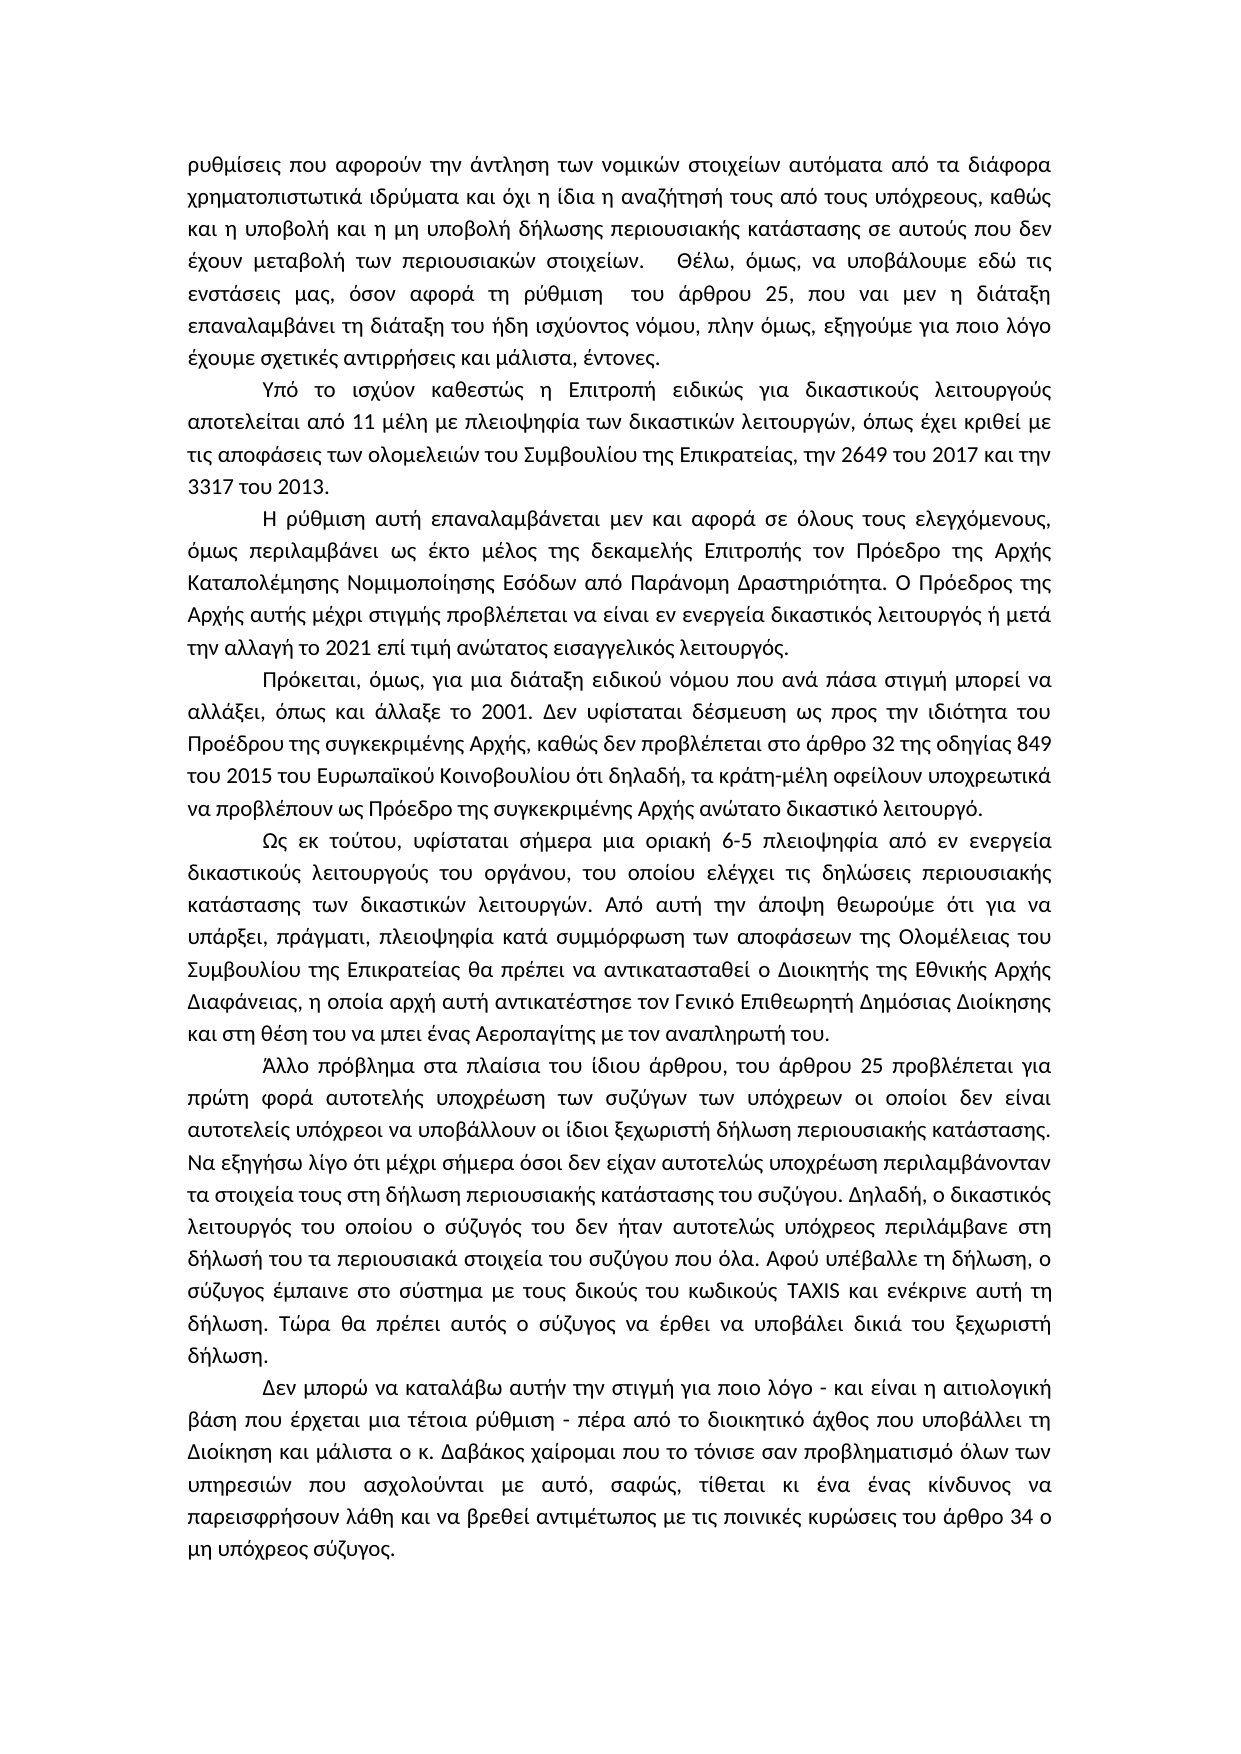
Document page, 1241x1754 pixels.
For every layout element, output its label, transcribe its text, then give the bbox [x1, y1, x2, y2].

text Ως εκ τούτου, υφίσταται σήμερα μια οριακή 6-5 πλειοψηφία από εν ενεργεία δικαστικούς λειτουργούς του οργάνου, του οποίου ελέγχει τις δηλώσεις περιουσιακής κατάστασης των δικαστικών λειτουργών. Από αυτή την άποψη θεωρούμε ότι για να υπάρξει, πράγματι, πλειοψηφία κατά συμμόρφωση των αποφάσεων της Ολομέλειας του Συμβουλίου της Επικρατείας θα πρέπει να αντικατασταθεί ο Διοικητής της Εθνικής Αρχής Διαφάνειας, η οποία αρχή αυτή αντικατέστησε τον Γενικό Επιθεωρητή Δημόσιας Διοίκησης και στη θέση του να μπει ένας Αεροπαγίτης με τον αναπληρωτή του. [187, 826, 1053, 1047]
text Η ρύθμιση αυτή επαναλαμβάνεται μεν και αφορά σε όλους τους ελεγχόμενους, όμως περιλαμβάνει ως έκτο μέλος της δεκαμελής Επιτροπής τον Πρόεδρο της Αρχής Καταπολέμησης Νομιμοποίησης Εσόδων από Παράνομη Δραστηριότητα. Ο Πρόεδρος της Αρχής αυτής μέχρι στιγμής προβλέπεται να είναι εν ενεργεία δικαστικός λειτουργός ή μετά την αλλαγή το 2021 επί τιμή ανώτατος εισαγγελικός λειτουργός. [187, 504, 1053, 661]
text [187, 150, 1053, 371]
text Άλλο πρόβλημα στα πλαίσια του ίδιου άρθρου, του άρθρου 25 προβλέπεται για πρώτη φορά αυτοτελής υποχρέωση των συζύγων των υπόχρεων οι οποίοι δεν είναι αυτοτελείς υπόχρεοι να υποβάλλουν οι ίδιοι ξεχωριστή δήλωση περιουσιακής κατάστασης. Να εξηγήσω λίγο ότι μέχρι σήμερα όσοι δεν είχαν αυτοτελώς υποχρέωση περιλαμβάνονταν τα στοιχεία τους στη δήλωση περιουσιακής κατάστασης του συζύγου. Δηλαδή, ο δικαστικός λειτουργός του οποίου ο σύζυγός του δεν ήταν αυτοτελώς υπόχρεος περιλάμβανε στη δήλωσή του τα περιουσιακά στοιχεία του συζύγου που όλα. Αφού υπέβαλλε τη δήλωση, ο σύζυγος έμπαινε στο σύστημα με τους δικούς του κωδικούς TAXIS και ενέκρινε αυτή τη δήλωση. Τώρα θα πρέπει αυτός ο σύζυγος να έρθει να υποβάλει δικιά του ξεχωριστή δήλωση. [187, 1051, 1053, 1369]
text Πρόκειται, όμως, για μια διάταξη ειδικού νόμου που ανά πάσα στιγμή μπορεί να αλλάξει, όπως και άλλαξε το 2001. Δεν υφίσταται δέσμευση ως προς την ιδιότητα του Προέδρου της συγκεκριμένης Αρχής, καθώς δεν προβλέπεται στο άρθρο 32 της οδηγίας 849 του 2015 του Ευρωπαϊκού Κοινοβουλίου ότι δηλαδή, τα κράτη-μέλη οφείλουν υποχρεωτικά να προβλέπουν ως Πρόεδρο της συγκεκριμένης Αρχής ανώτατο δικαστικό λειτουργό. [187, 665, 1053, 822]
text Υπό το ισχύον καθεστώς η Επιτροπή ειδικώς για δικαστικούς λειτουργούς αποτελείται από 11 μέλη με πλειοψηφία των δικαστικών λειτουργών, όπως έχει κριθεί με τις αποφάσεις των ολομελειών του Συμβουλίου της Επικρατείας, την 2649 του 2017 και την 3317 του 2013. [187, 375, 1053, 500]
text Δεν μπορώ να καταλάβω αυτήν την στιγμή για ποιο λόγο - και είναι η αιτιολογική βάση που έρχεται μια τέτοια ρύθμιση - πέρα από το διοικητικό άχθος που υποβάλλει τη Διοίκηση και μάλιστα ο κ. Δαβάκος χαίρομαι που το τόνισε σαν προβληματισμό όλων των υπηρεσιών που ασχολούνται με αυτό, σαφώς, τίθεται κι ένα ένας κίνδυνος να παρεισφρήσουν λάθη και να βρεθεί αντιμέτωπος με τις ποινικές κυρώσεις του άρθρο 34 ο μη υπόχρεος σύζυγος. [187, 1373, 1053, 1562]
